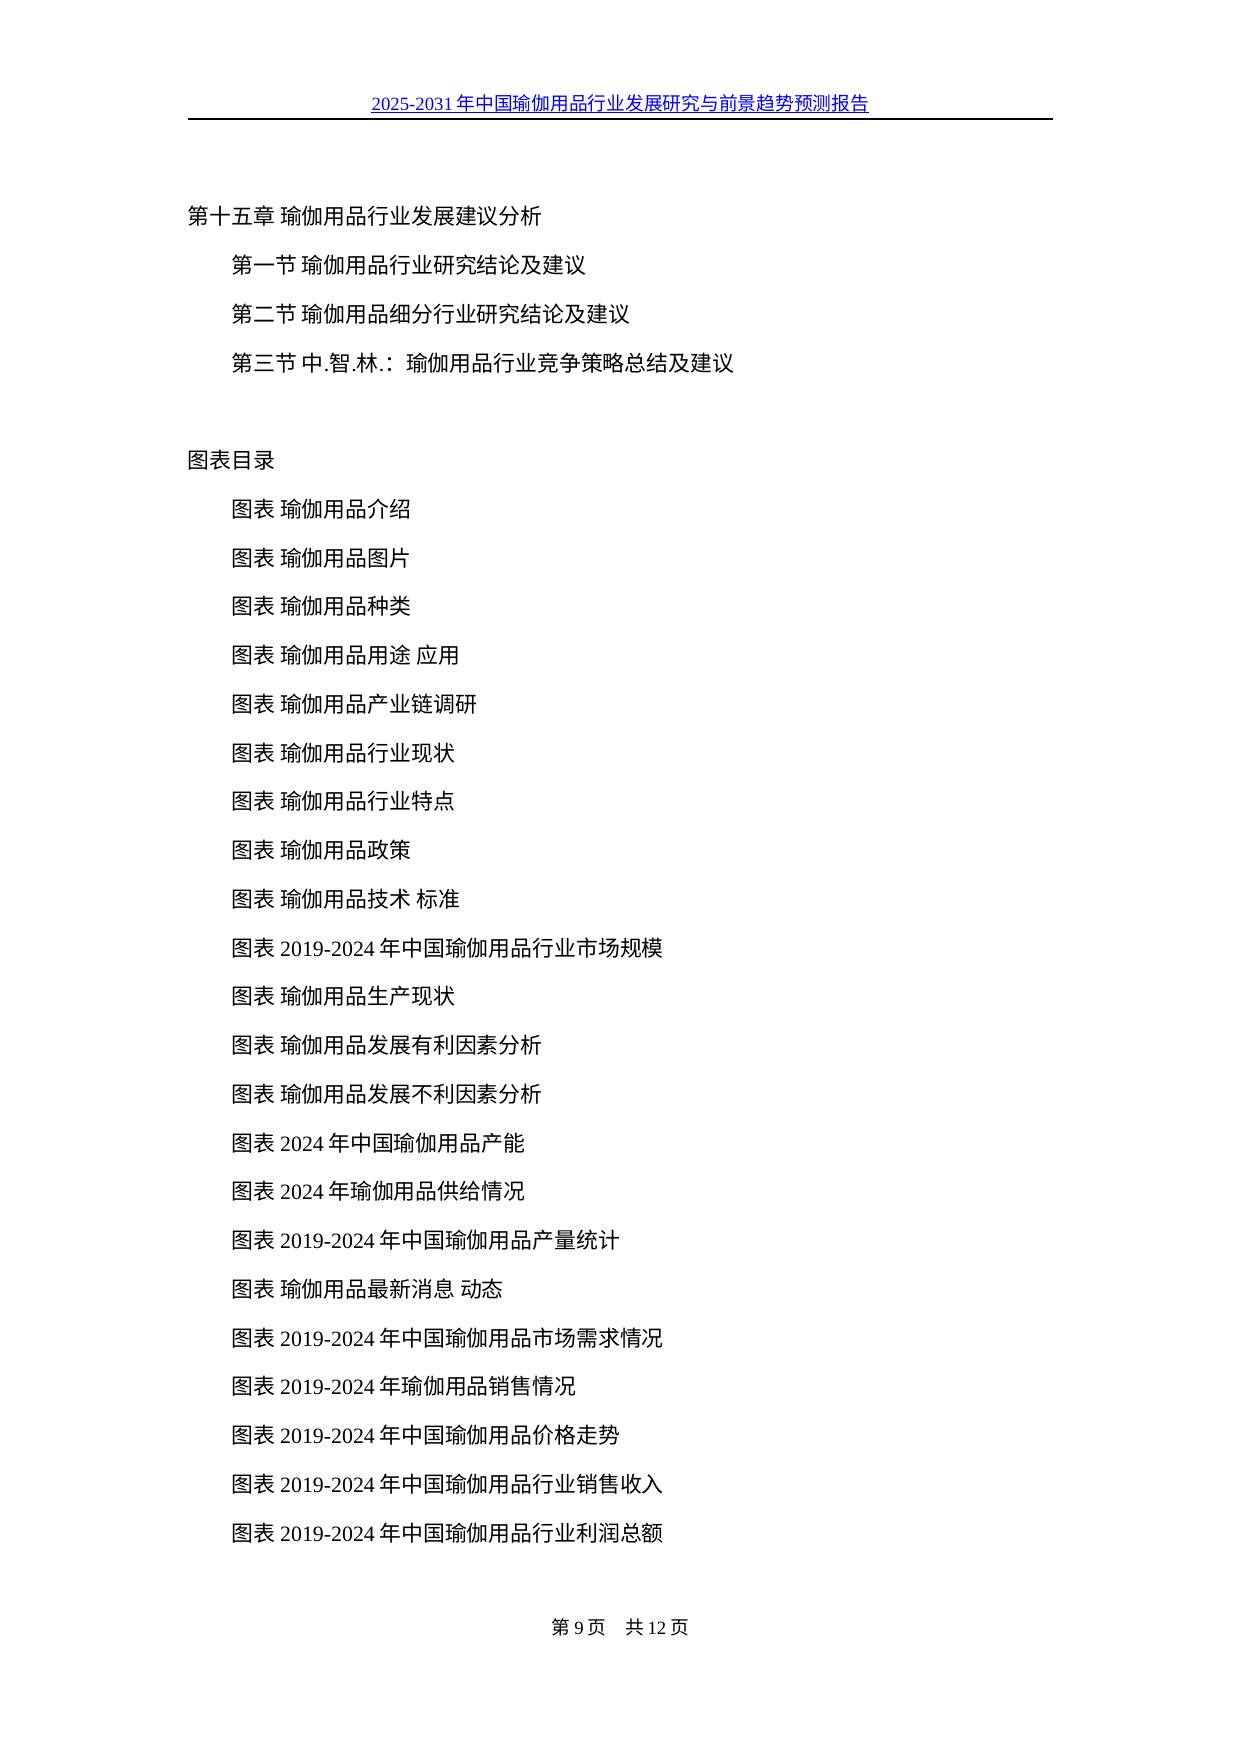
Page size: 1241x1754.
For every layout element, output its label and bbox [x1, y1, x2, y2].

text [187, 150, 1053, 1548]
